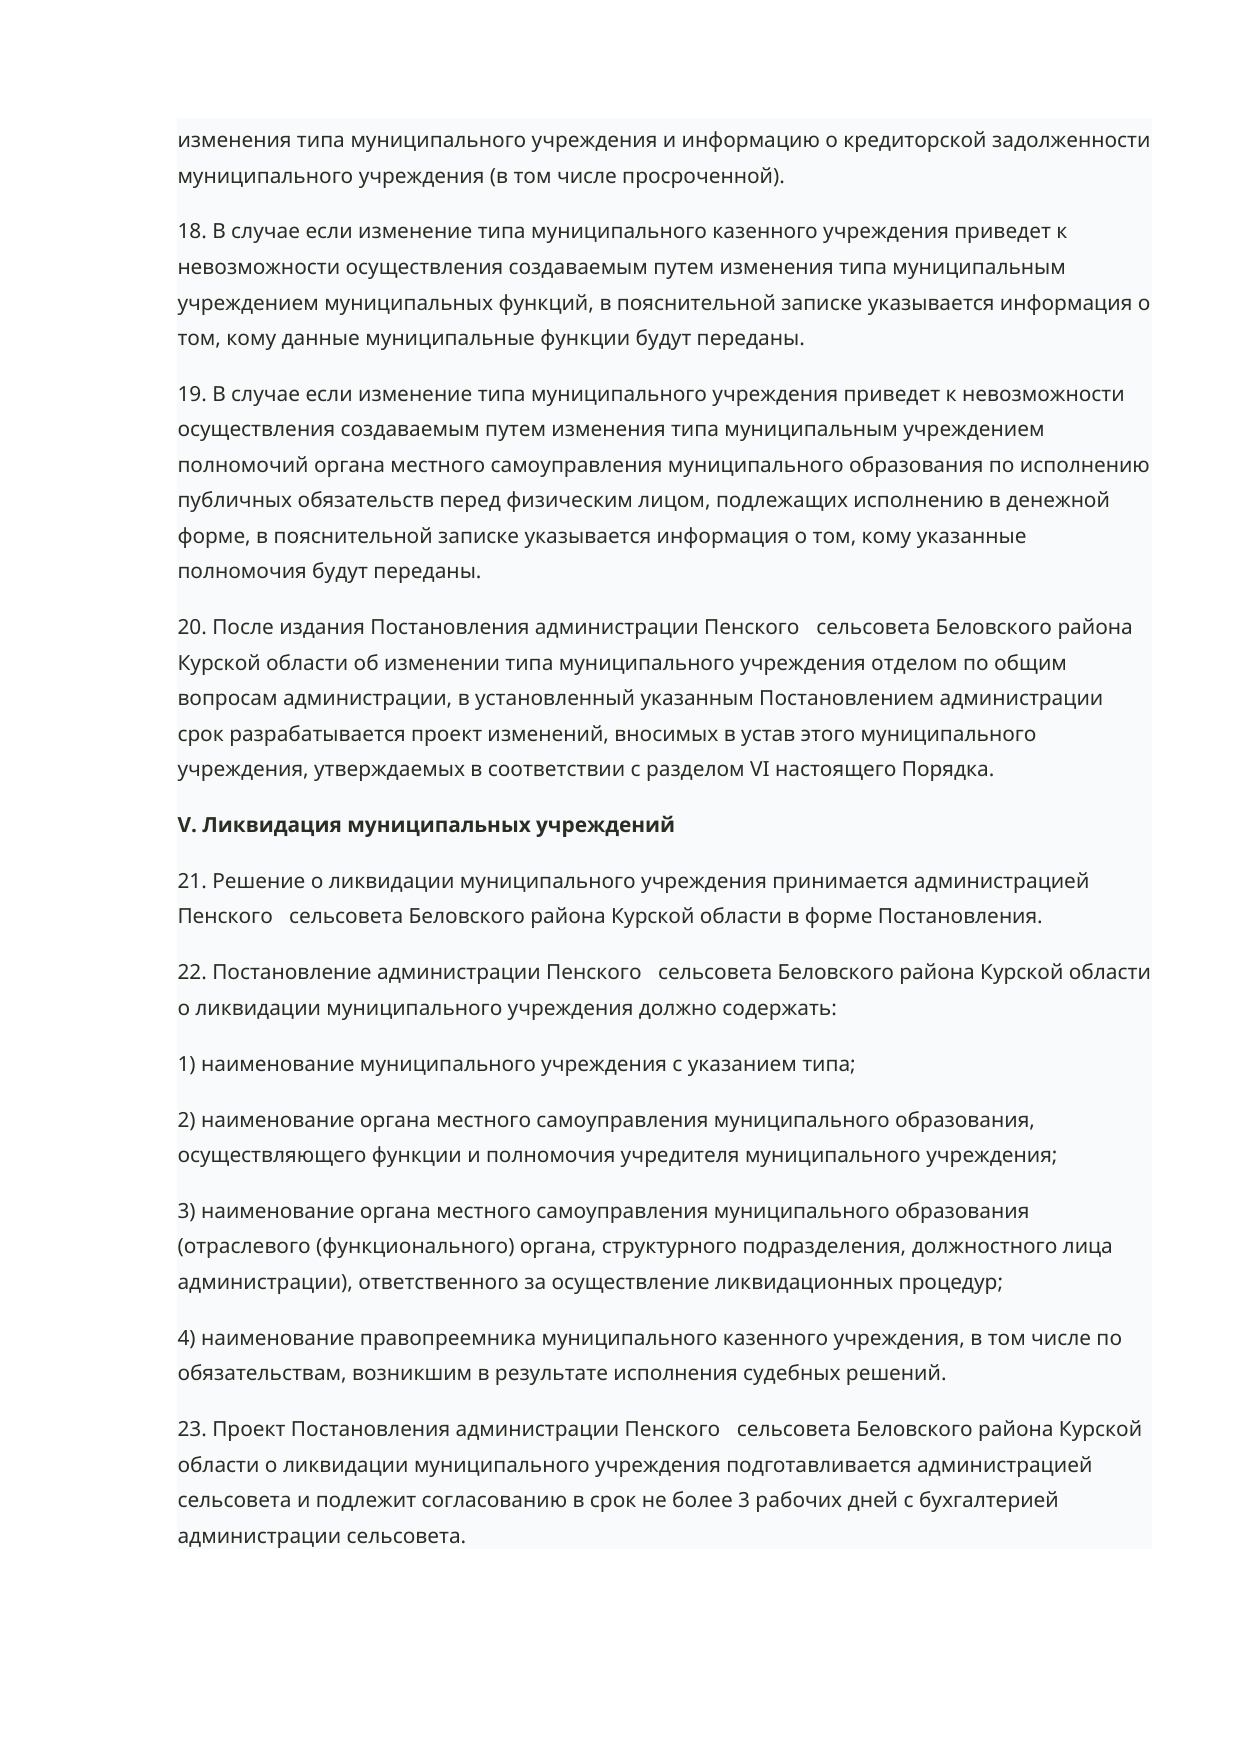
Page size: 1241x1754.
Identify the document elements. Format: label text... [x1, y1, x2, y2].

text 4) наименование правопреемника муниципального казенного учреждения, в том числе по обязательствам, возникшим в результате исполнения судебных решений. [177, 1316, 1152, 1387]
text 18. В случае если изменение типа муниципального казенного учреждения приведет к невозможности осуществления создаваемым путем изменения типа муниципальным учреждением муниципальных функций, в пояснительной записке указывается информация о том, кому данные муниципальные функции будут переданы. [177, 209, 1152, 352]
text 1) наименование муниципального учреждения с указанием типа; [177, 1042, 1152, 1077]
text 2) наименование органа местного самоуправления муниципального образования, осуществляющего функции и полномочия учредителя муниципального учреждения; [177, 1098, 1152, 1169]
text 23. Проект Постановления администрации Пенского сельсовета Беловского района Курской области о ликвидации муниципального учреждения подготавливается администрацией сельсовета и подлежит согласованию в срок не более 3 рабочих дней с бухгалтерией администрации сельсовета. [177, 1407, 1152, 1549]
text 20. После издания Постановления администрации Пенского сельсовета Беловского района Курской области об изменении типа муниципального учреждения отделом по общим вопросам администрации, в установленный указанным Постановлением администрации срок разрабатывается проект изменений, вносимых в устав этого муниципального учреждения, утверждаемых в соответствии с разделом VI настоящего Порядка. [177, 605, 1152, 783]
text 19. В случае если изменение типа муниципального учреждения приведет к невозможности осуществления создаваемым путем изменения типа муниципальным учреждением полномочий органа местного самоуправления муниципального образования по исполнению публичных обязательств перед физическим лицом, подлежащих исполнению в денежной форме, в пояснительной записке указывается информация о том, кому указанные полномочия будут переданы. [177, 372, 1152, 585]
text V. Ликвидация муниципальных учреждений [177, 803, 1152, 839]
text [177, 118, 1152, 189]
text 22. Постановление администрации Пенского сельсовета Беловского района Курской области о ликвидации муниципального учреждения должно содержать: [177, 950, 1152, 1021]
text 3) наименование органа местного самоуправления муниципального образования (отраслевого (функционального) органа, структурного подразделения, должностного лица администрации), ответственного за осуществление ликвидационных процедур; [177, 1189, 1152, 1296]
text 21. Решение о ликвидации муниципального учреждения принимается администрацией Пенского сельсовета Беловского района Курской области в форме Постановления. [177, 859, 1152, 930]
